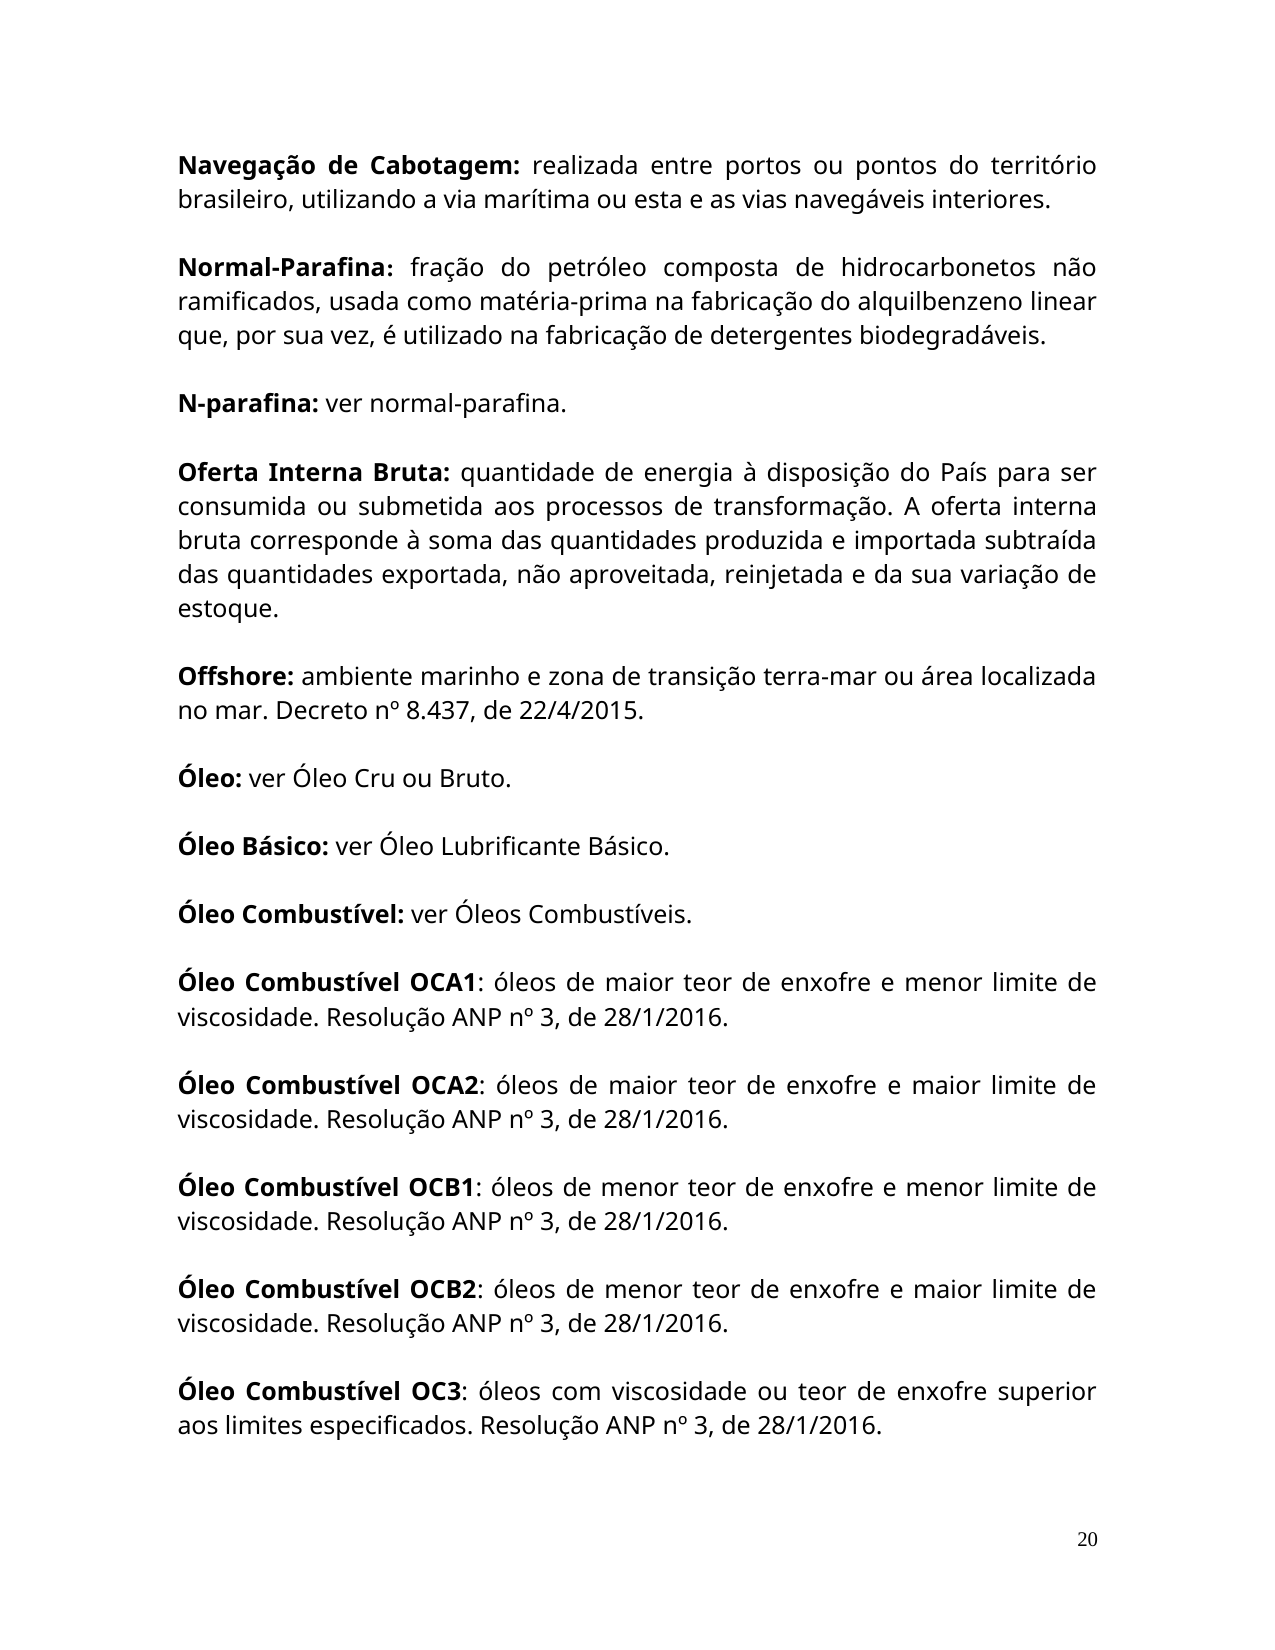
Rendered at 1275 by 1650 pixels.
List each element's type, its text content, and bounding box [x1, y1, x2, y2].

text N-parafina: ver normal-parafina. [177, 386, 1098, 420]
text Normal-Parafina: fração do petróleo composta de hidrocarbonetos não ramificados, usada como matéria-prima na fabricação do alquilbenzeno linear que, por sua vez, é utilizado na fabricação de detergentes biodegradáveis. [177, 250, 1098, 352]
text Óleo Básico: ver Óleo Lubrificante Básico. [177, 829, 1098, 863]
text Óleo Combustível: ver Óleos Combustíveis. [177, 897, 1098, 931]
text Oferta Interna Bruta: quantidade de energia à disposição do País para ser consumida ou submetida aos processos de transformação. A oferta interna bruta corresponde à soma das quantidades produzida e importada subtraída das quantidades exportada, não aproveitada, reinjetada e da sua variação de estoque. [177, 454, 1098, 624]
text Óleo Combustível OCA1: óleos de maior teor de enxofre e menor limite de viscosidade. Resolução ANP nº 3, de 28/1/2016. [177, 965, 1098, 1033]
text Óleo: ver Óleo Cru ou Bruto. [177, 761, 1098, 795]
text Óleo Combustível OCB2: óleos de menor teor de enxofre e maior limite de viscosidade. Resolução ANP nº 3, de 28/1/2016. [177, 1272, 1098, 1340]
text Navegação de Cabotagem: realizada entre portos ou pontos do território brasileiro, utilizando a via marítima ou esta e as vias navegáveis interiores. [177, 148, 1098, 216]
text Offshore: ambiente marinho e zona de transição terra-mar ou área localizada no mar. Decreto nº 8.437, de 22/4/2015. [177, 658, 1098, 727]
text Óleo Combustível OCB1: óleos de menor teor de enxofre e menor limite de viscosidade. Resolução ANP nº 3, de 28/1/2016. [177, 1169, 1098, 1238]
text Óleo Combustível OCA2: óleos de maior teor de enxofre e maior limite de viscosidade. Resolução ANP nº 3, de 28/1/2016. [177, 1067, 1098, 1135]
text Óleo Combustível OC3: óleos com viscosidade ou teor de enxofre superior aos limites especificados. Resolução ANP nº 3, de 28/1/2016. [177, 1374, 1098, 1442]
